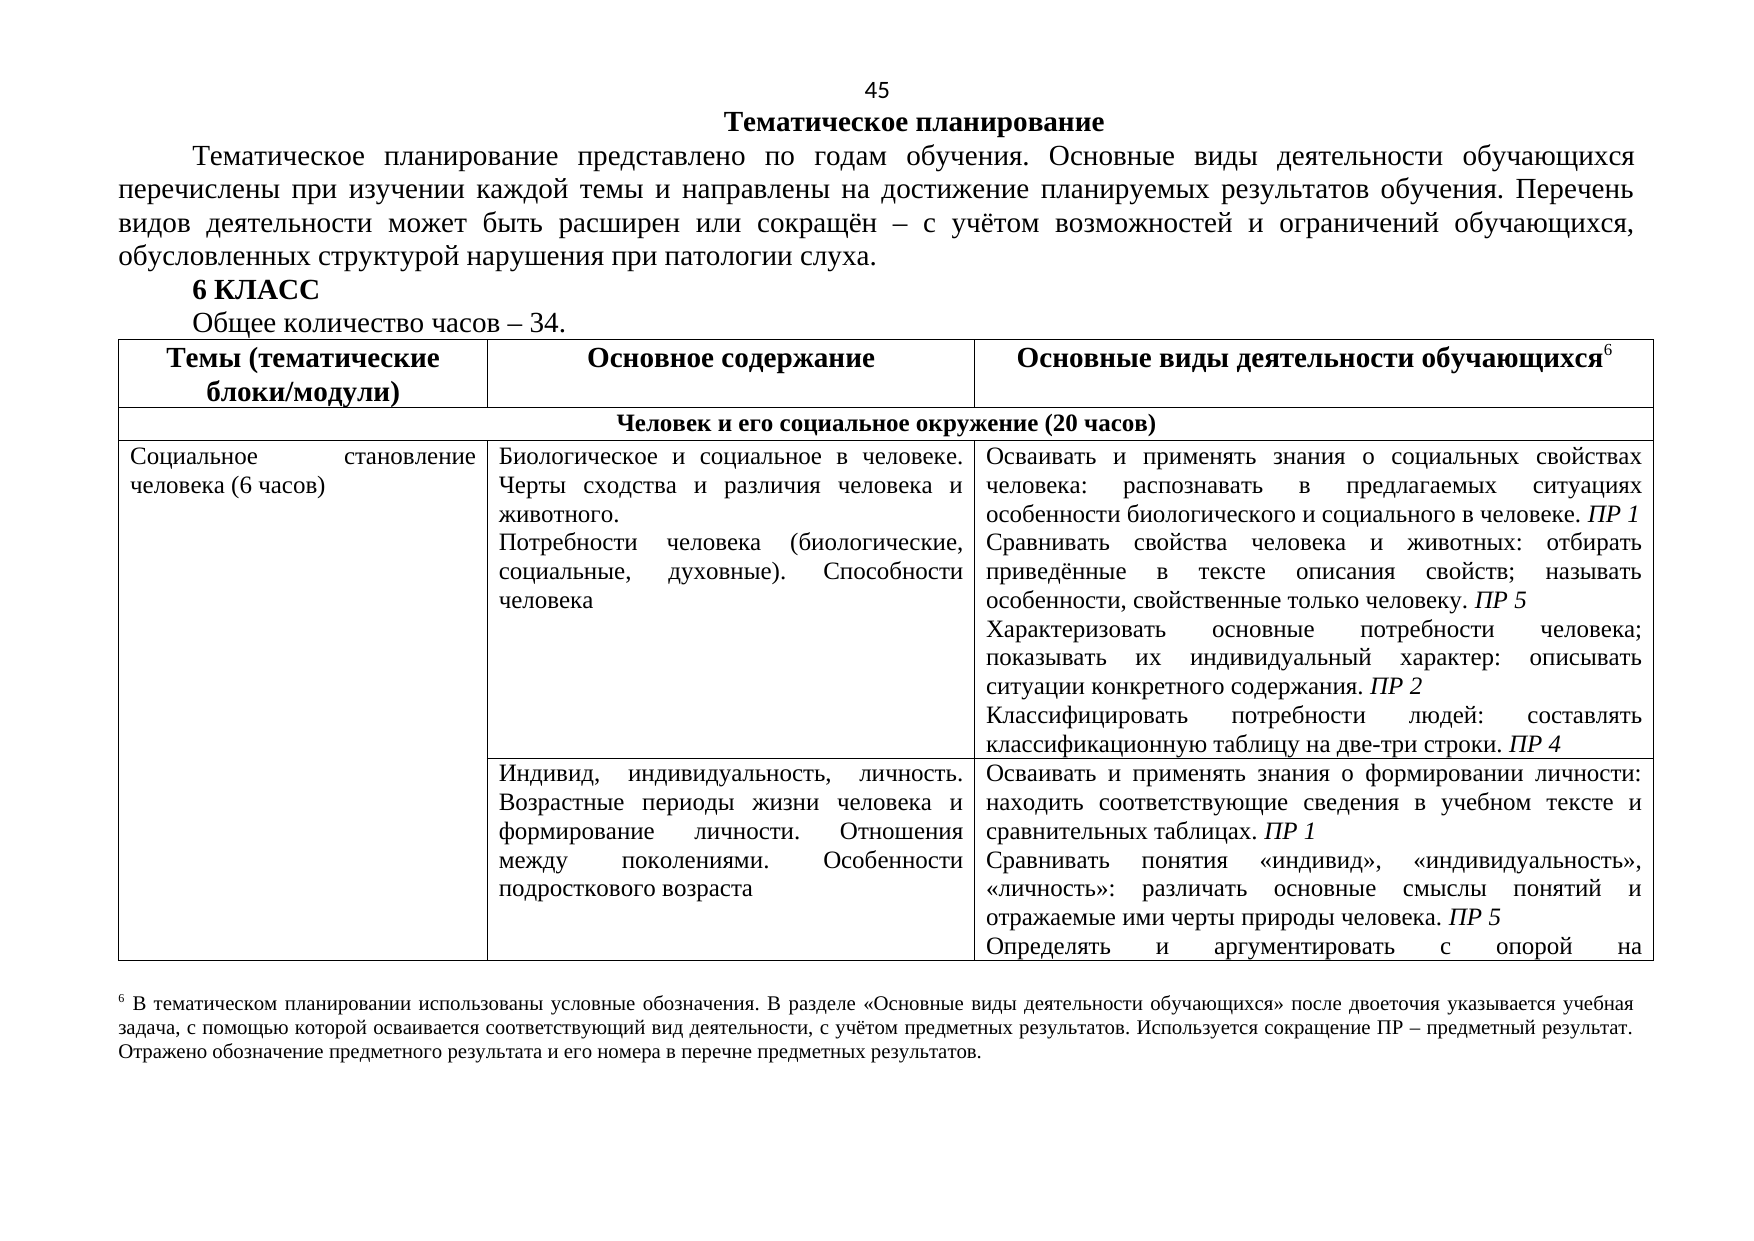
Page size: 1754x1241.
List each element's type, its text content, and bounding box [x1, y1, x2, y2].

text Тематическое планирование представлено по годам обучения. Основные виды деятельности обучающихся перечислены при изучении каждой темы и направлены на достижение планируемых результатов обучения. Перечень видов деятельности может быть расширен или сокращён – с учётом возможностей и ограничений обучающихся, обусловленных структурой нарушения при патологии слуха. [118, 138, 1636, 272]
table_cell Осваивать и применять знания о социальных свойствах человека: распознавать в предлагаемых ситуациях особенности биологического и социального в человеке. ПР 1 Сравнивать свойства человека и животных: отбирать приведённые в тексте описания свойств; называть особенности, свойственные только человеку. ПР 5 Характеризовать основные потребности человека; показывать их индивидуальный характер: описывать ситуации конкретного содержания. ПР 2 Классифицировать потребности людей: составлять классификационную таблицу на две-три строки. ПР 4 [975, 441, 1653, 757]
text 6 КЛАСС [118, 272, 1636, 306]
table_header Основные виды деятельности обучающихся [975, 340, 1653, 407]
text Общее количество часов – 34. [118, 306, 1636, 339]
text Тематическое планирование [118, 104, 1636, 138]
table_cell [975, 759, 1653, 960]
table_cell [488, 759, 974, 960]
table_cell Биологическое и социальное в человеке. Черты сходства и различия человека и животного. Потребности человека (биологические, социальные, духовные). Способности человека [488, 441, 974, 757]
table_header Темы (тематические блоки/модули) [119, 340, 487, 407]
table_cell Социальное становление человека (6 часов) [119, 441, 487, 960]
table_cell Человек и его социальное окружение (20 часов) [119, 408, 1653, 440]
table_header Основное содержание [488, 340, 974, 407]
